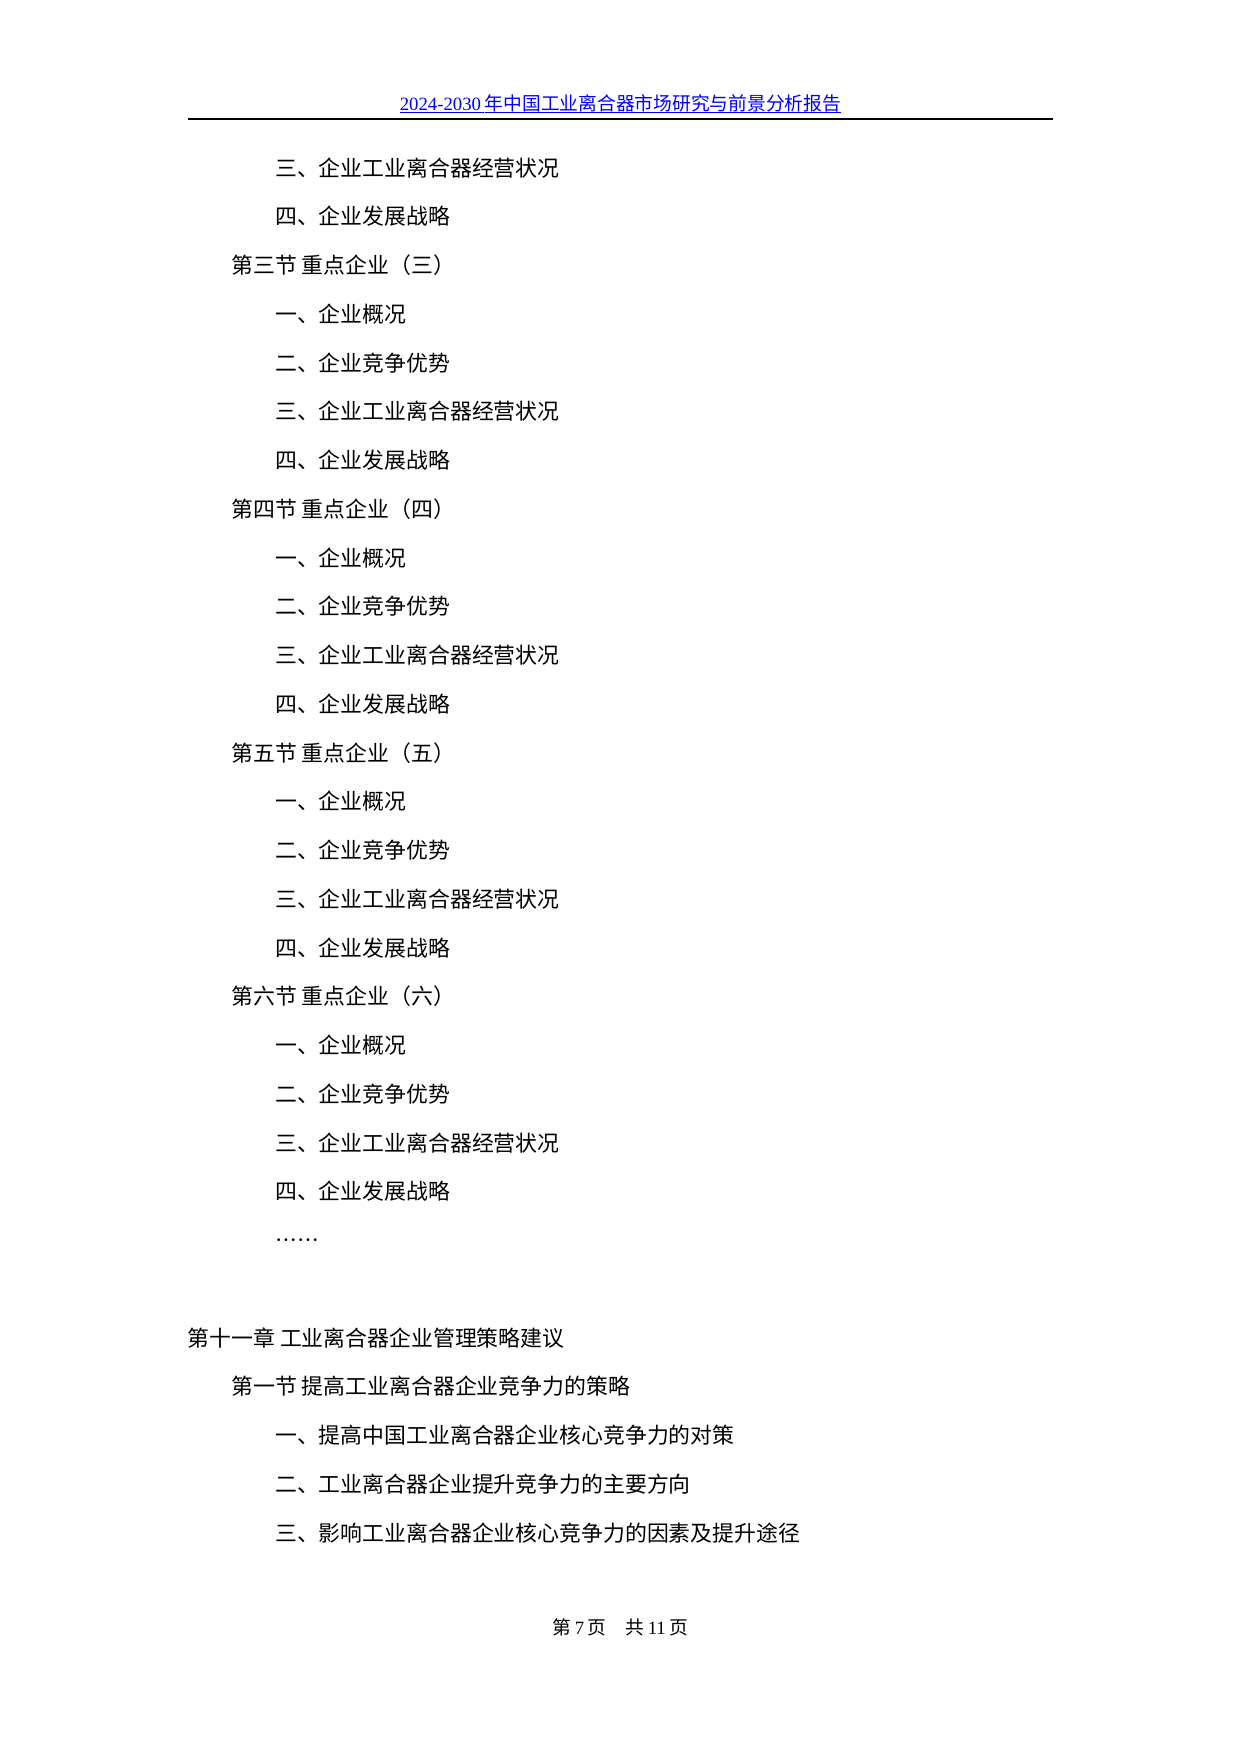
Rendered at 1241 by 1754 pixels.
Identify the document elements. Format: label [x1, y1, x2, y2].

text [187, 150, 1053, 1548]
